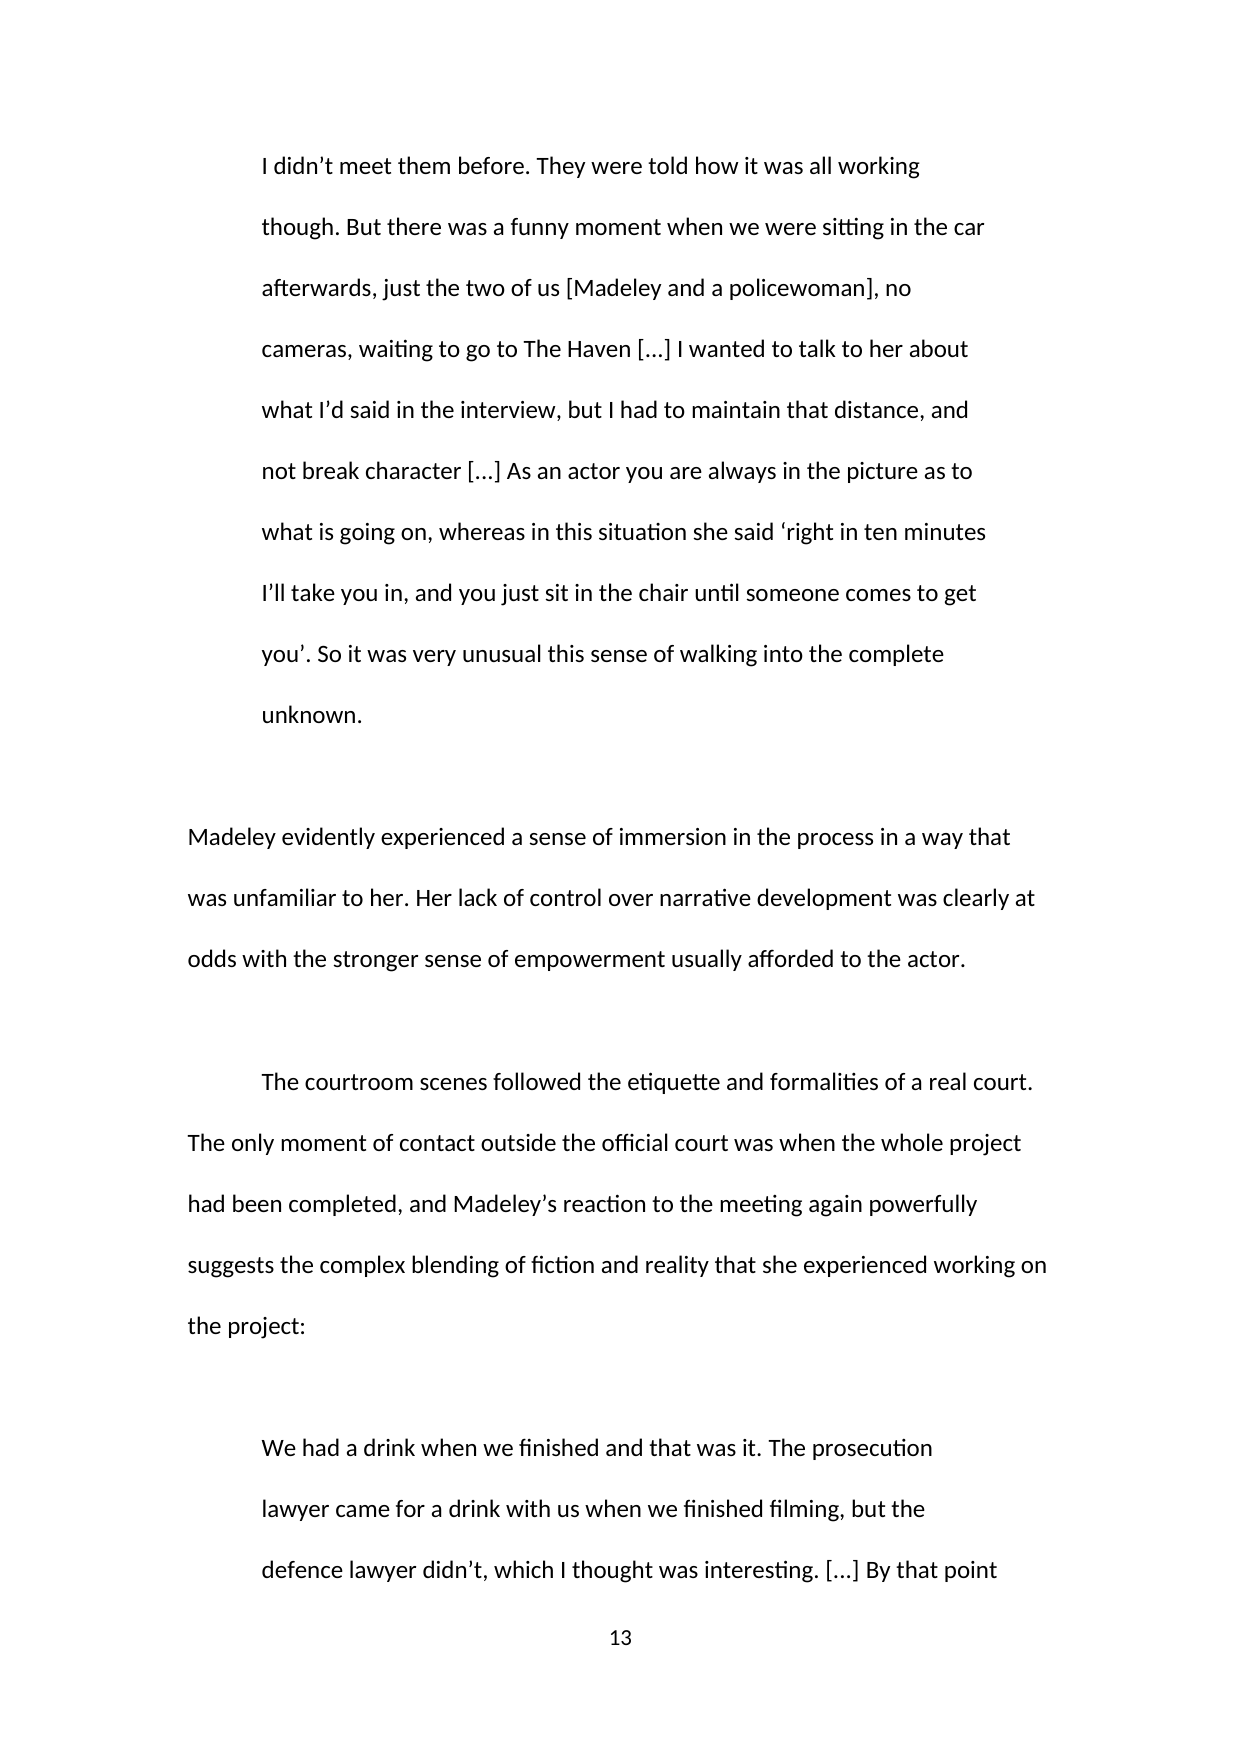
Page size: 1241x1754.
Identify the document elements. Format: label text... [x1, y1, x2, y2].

text I didn’t meet them before. They were told how it was all working though. But there was a funny moment when we were sitting in the car afterwards, just the two of us [Madeley and a policewoman], no cameras, waiting to go to The Haven [...] I wanted to talk to her about what I’d said in the interview, but I had to maintain that distance, and not break character [...] As an actor you are always in the picture as to what is going on, whereas in this situation she said ‘right in ten minutes I’ll take you in, and you just sit in the chair until someone comes to get you’. So it was very unusual this sense of walking into the complete unknown. [261, 150, 1000, 730]
text Madeley evidently experienced a sense of immersion in the process in a way that was unfamiliar to her. Her lack of control over narrative development was clearly at odds with the stronger sense of empowerment usually afforded to the actor. [187, 821, 1053, 974]
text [261, 1432, 1000, 1584]
text The courtroom scenes followed the etiquette and formalities of a real court. The only moment of contact outside the official court was when the whole project had been completed, and Madeley’s reaction to the meeting again powerfully suggests the complex blending of fiction and reality that she experienced working on the project: [187, 1066, 1053, 1340]
